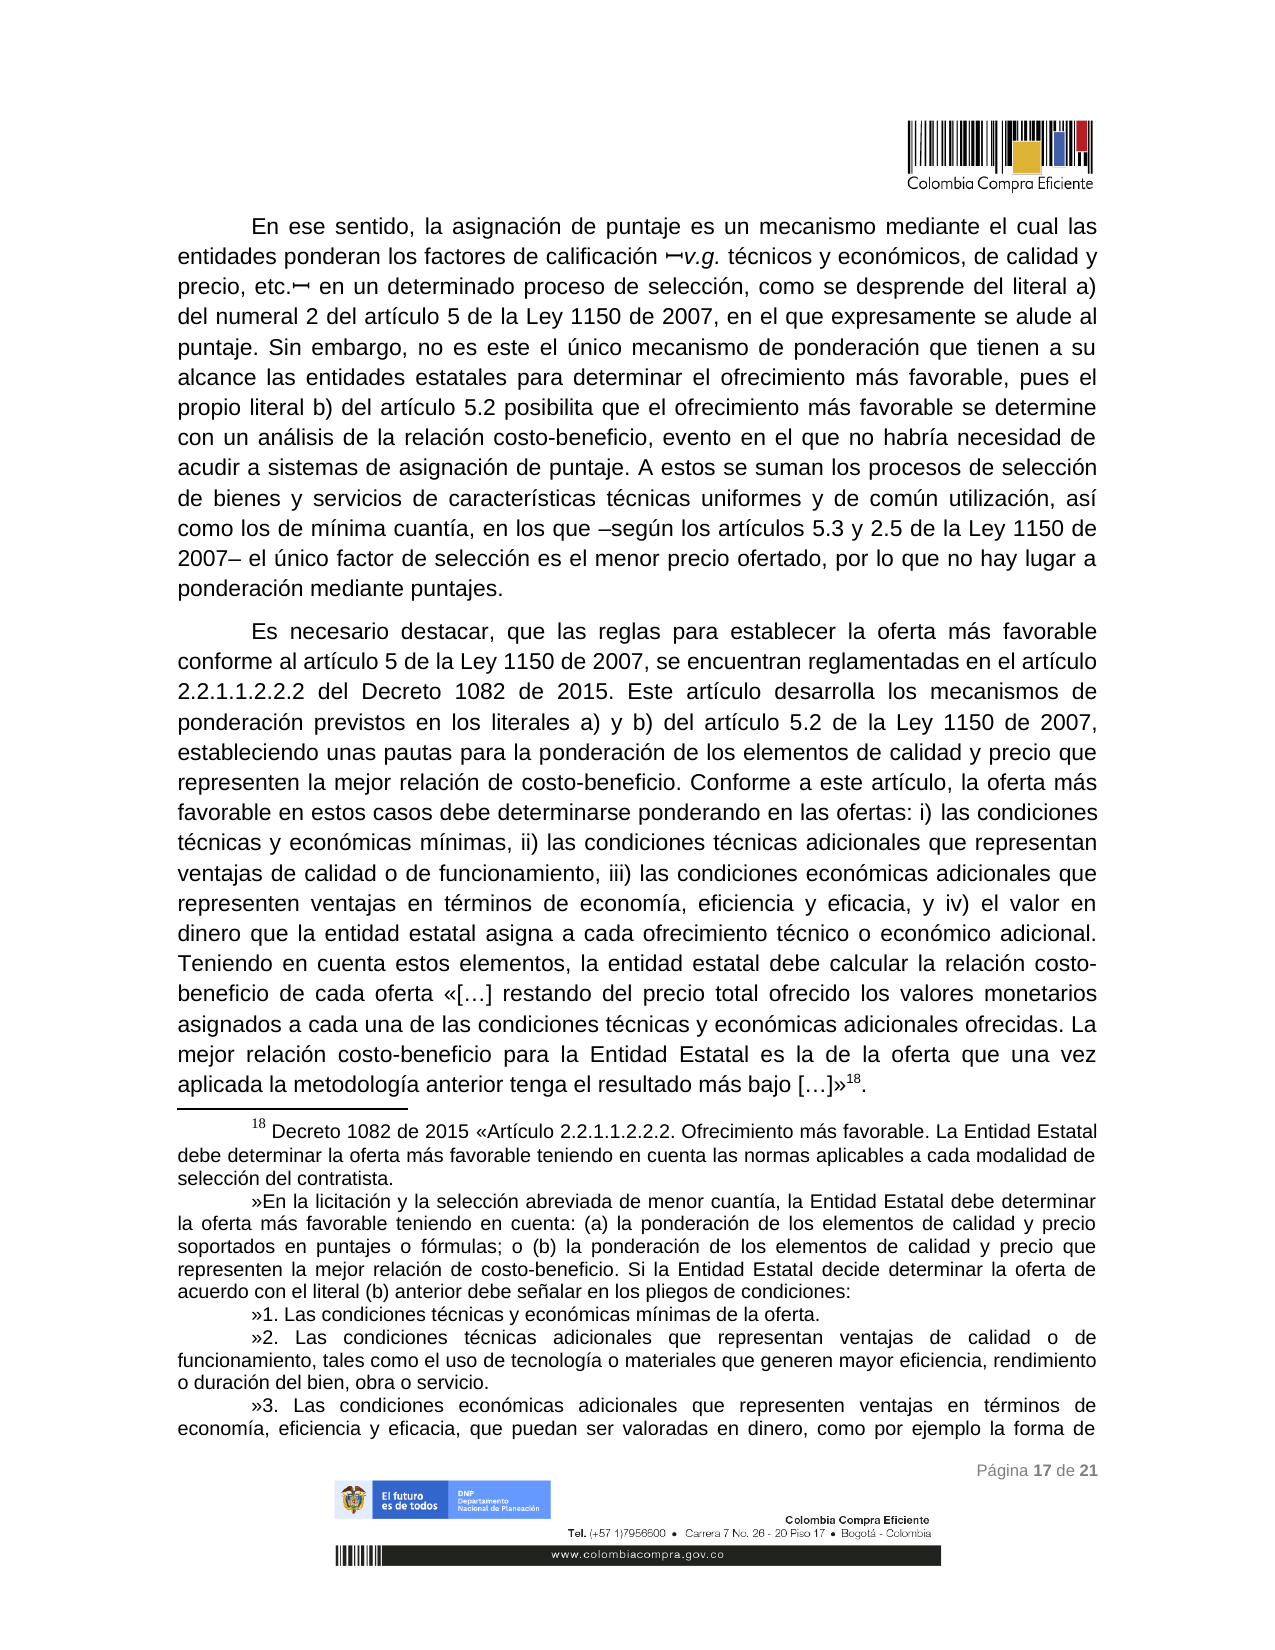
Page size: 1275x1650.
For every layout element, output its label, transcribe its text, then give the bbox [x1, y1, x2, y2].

text En ese sentido, la asignación de puntaje es un mecanismo mediante el cual las entidades ponderan los factores de calificación ꟷv.g. técnicos y económicos, de calidad y precio, etc.ꟷ en un determinado proceso de selección, como se desprende del literal a) del numeral 2 del artículo 5 de la Ley 1150 de 2007, en el que expresamente se alude al puntaje. Sin embargo, no es este el único mecanismo de ponderación que tienen a su alcance las entidades estatales para determinar el ofrecimiento más favorable, pues el propio literal b) del artículo 5.2 posibilita que el ofrecimiento más favorable se determine con un análisis de la relación costo-beneficio, evento en el que no habría necesidad de acudir a sistemas de asignación de puntaje. A estos se suman los procesos de selección de bienes y servicios de características técnicas uniformes y de común utilización, así como los de mínima cuantía, en los que –según los artículos 5.3 y 2.5 de la Ley 1150 de 2007– el único factor de selección es el menor precio ofertado, por lo que no hay lugar a ponderación mediante puntajes. [177, 213, 1098, 601]
text Es necesario destacar, que las reglas para establecer la oferta más favorable conforme al artículo 5 de la Ley 1150 de 2007, se encuentran reglamentadas en el artículo 2.2.1.1.2.2.2 del Decreto 1082 de 2015. Este artículo desarrolla los mecanismos de ponderación previstos en los literales a) y b) del artículo 5.2 de la Ley 1150 de 2007, estableciendo unas pautas para la ponderación de los elementos de calidad y precio que representen la mejor relación de costo-beneficio. Conforme a este artículo, la oferta más favorable en estos casos debe determinarse ponderando en las ofertas: i) las condiciones técnicas y económicas mínimas, ii) las condiciones técnicas adicionales que representan ventajas de calidad o de funcionamiento, iii) las condiciones económicas adicionales que representen ventajas en términos de economía, eficiencia y eficacia, y iv) el valor en dinero que la entidad estatal asigna a cada ofrecimiento técnico o económico adicional. Teniendo en cuenta estos elementos, la entidad estatal debe calcular la relación costo-beneficio de cada oferta «[…] restando del precio total ofrecido los valores monetarios asignados a cada una de las condiciones técnicas y económicas adicionales ofrecidas. La mejor relación costo-beneficio para la Entidad Estatal es la de la oferta que una vez aplicada la metodología anterior tenga el resultado más bajo […]». [177, 618, 1098, 1097]
picture [899, 114, 1099, 196]
picture [334, 1480, 942, 1566]
